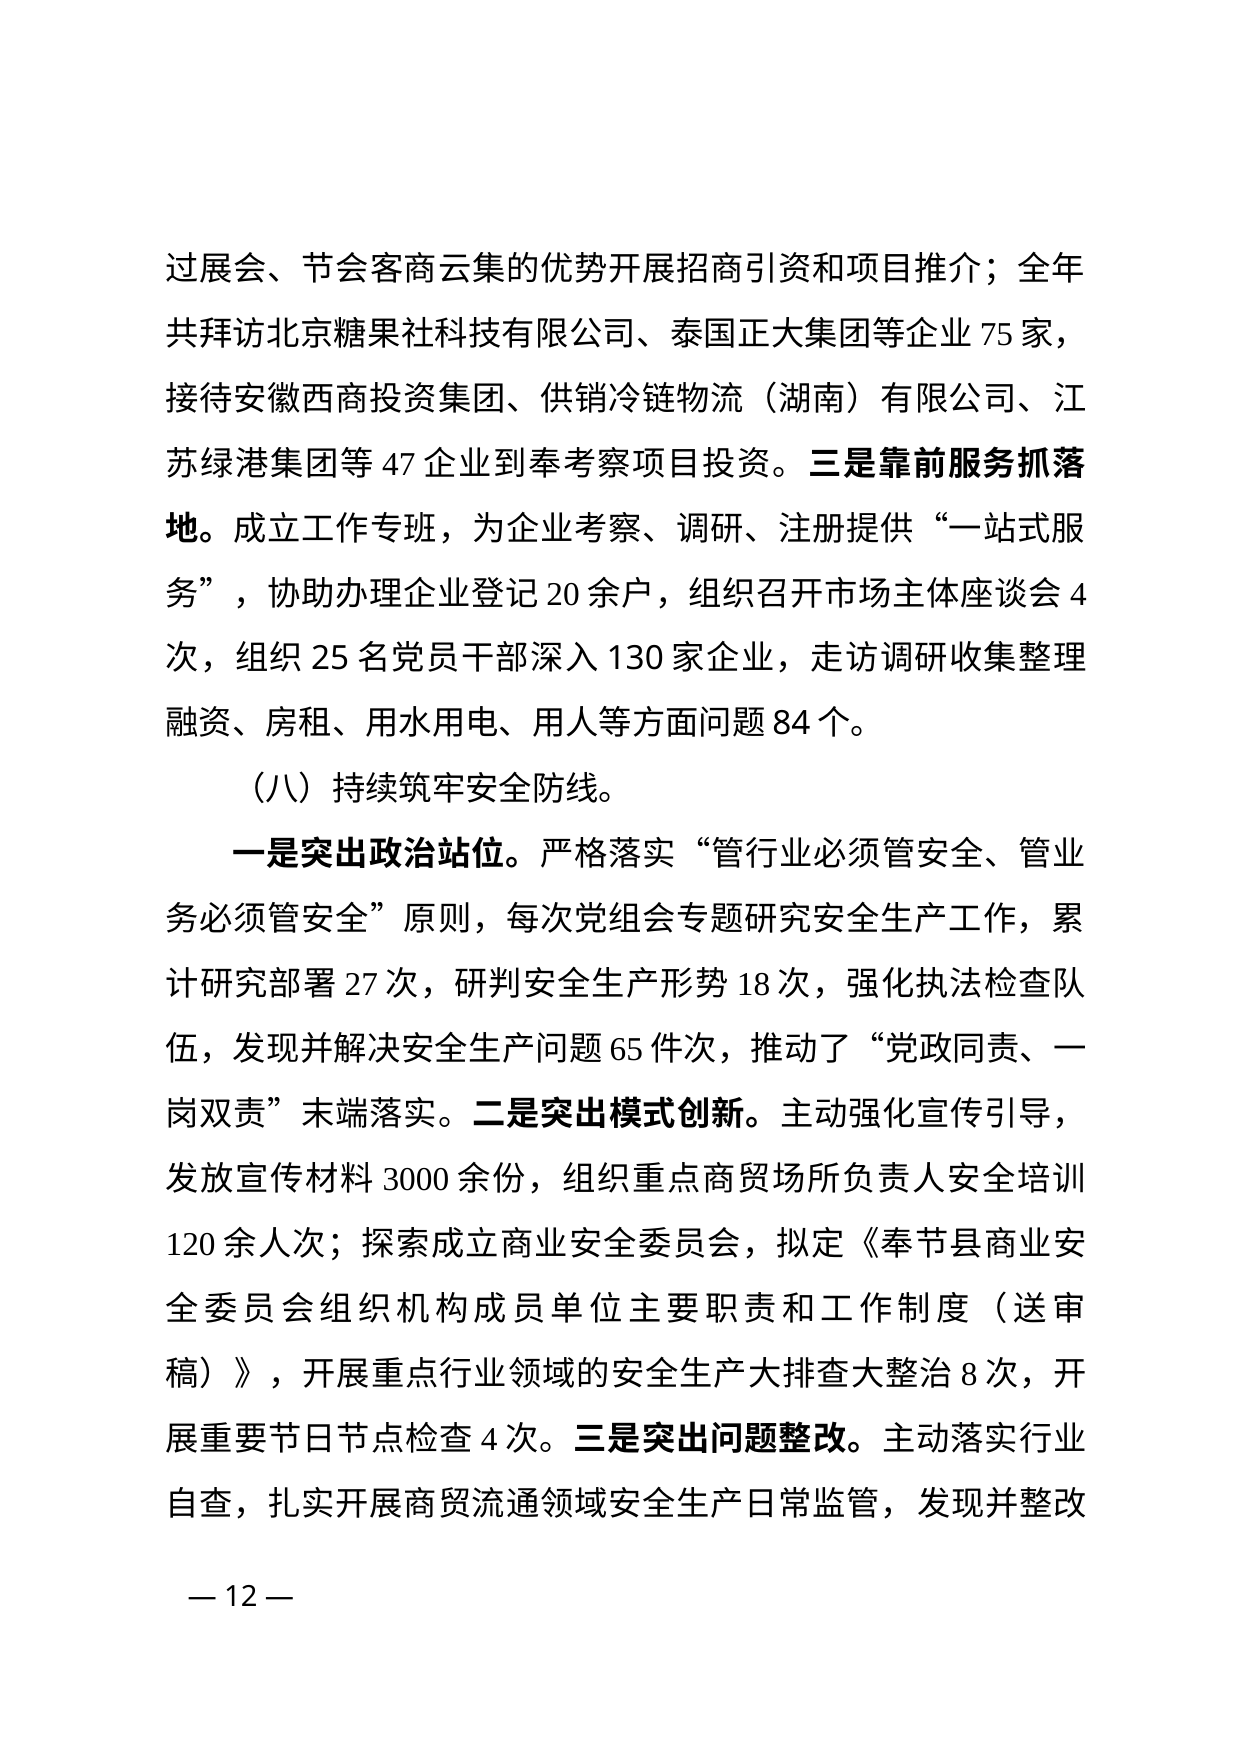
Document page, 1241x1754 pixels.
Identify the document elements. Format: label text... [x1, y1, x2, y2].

text （八）持续筑牢安全防线。 [165, 753, 1087, 818]
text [165, 818, 1087, 1533]
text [165, 233, 1087, 753]
